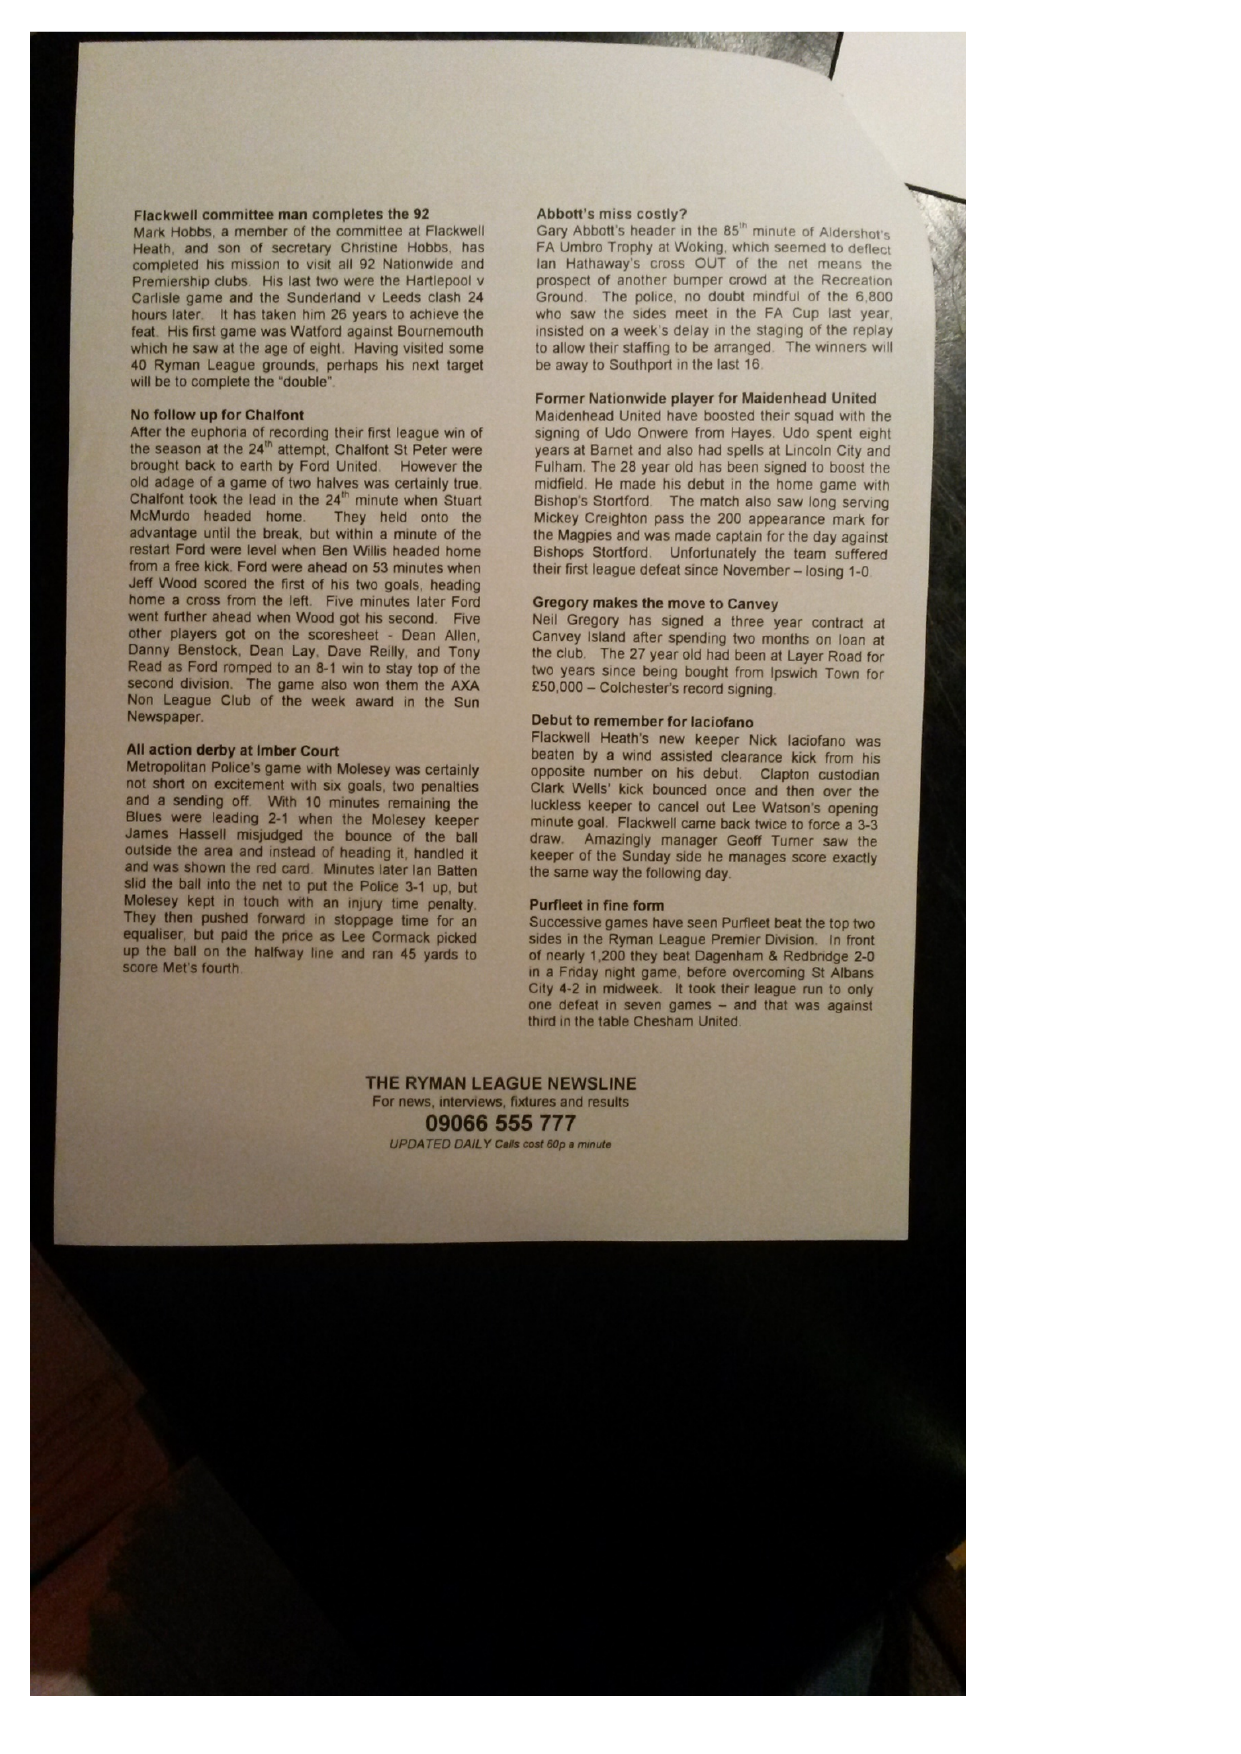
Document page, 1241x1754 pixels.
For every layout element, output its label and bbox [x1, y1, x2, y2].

picture [31, 34, 966, 1696]
